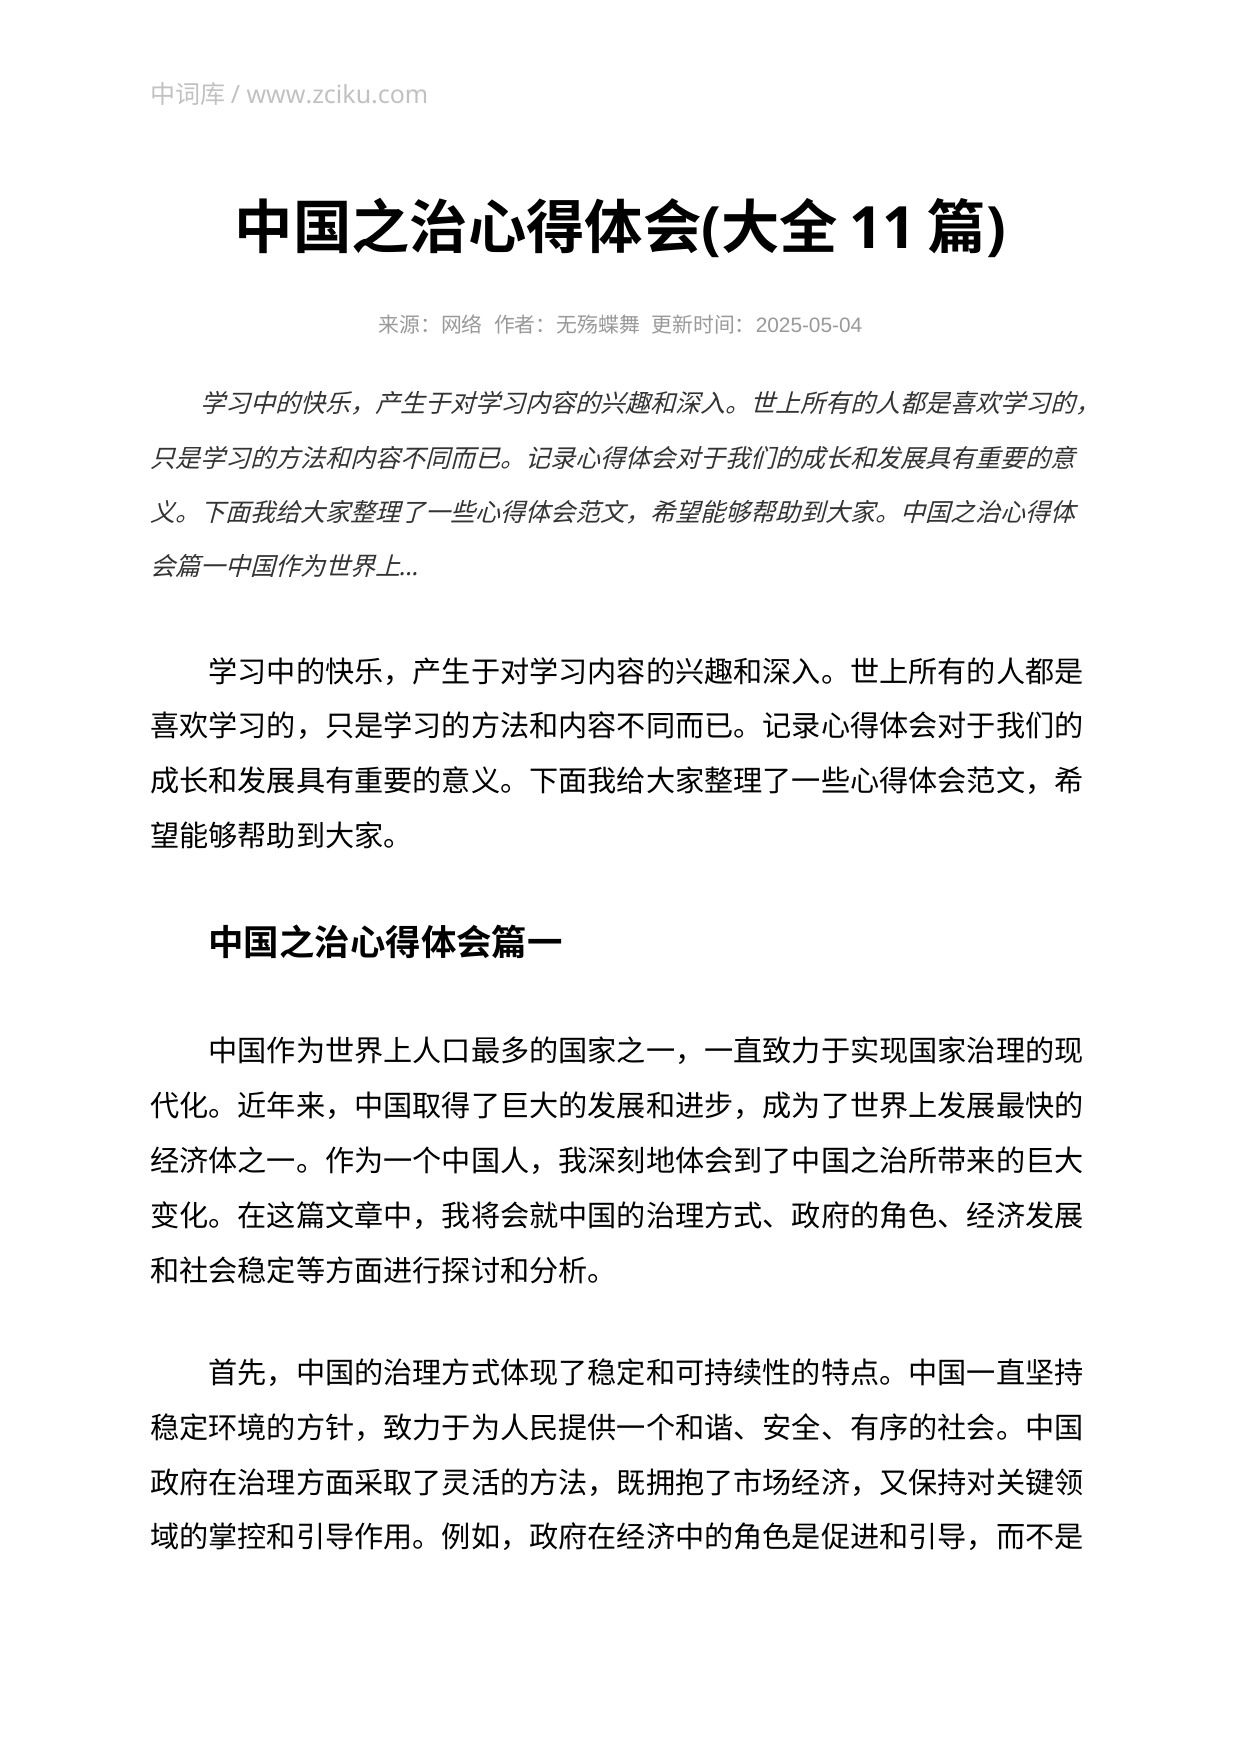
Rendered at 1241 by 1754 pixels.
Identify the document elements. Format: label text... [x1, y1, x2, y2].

text 学习中的快乐，产生于对学习内容的兴趣和深入。世上所有的人都是喜欢学习的，只是学习的方法和内容不同而已。记录心得体会对于我们的成长和发展具有重要的意义。下面我给大家整理了一些心得体会范文，希望能够帮助到大家。 [150, 648, 1090, 855]
text 中国之治心得体会篇一 [150, 914, 1090, 966]
text 来源：网络 作者：无殇蝶舞 更新时间：2025-05-04 [150, 313, 1090, 337]
text 中国作为世界上人口最多的国家之一，一直致力于实现国家治理的现代化。近年来，中国取得了巨大的发展和进步，成为了世界上发展最快的经济体之一。作为一个中国人，我深刻地体会到了中国之治所带来的巨大变化。在这篇文章中，我将会就中国的治理方式、政府的角色、经济发展和社会稳定等方面进行探讨和分析。 [150, 1028, 1090, 1290]
text 学习中的快乐，产生于对学习内容的兴趣和深入。世上所有的人都是喜欢学习的，只是学习的方法和内容不同而已。记录心得体会对于我们的成长和发展具有重要的意义。下面我给大家整理了一些心得体会范文，希望能够帮助到大家。中国之治心得体会篇一中国作为世界上... [150, 384, 1090, 583]
subtitle 中国之治心得体会(大全11篇) [150, 181, 1090, 266]
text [150, 1349, 1090, 1556]
